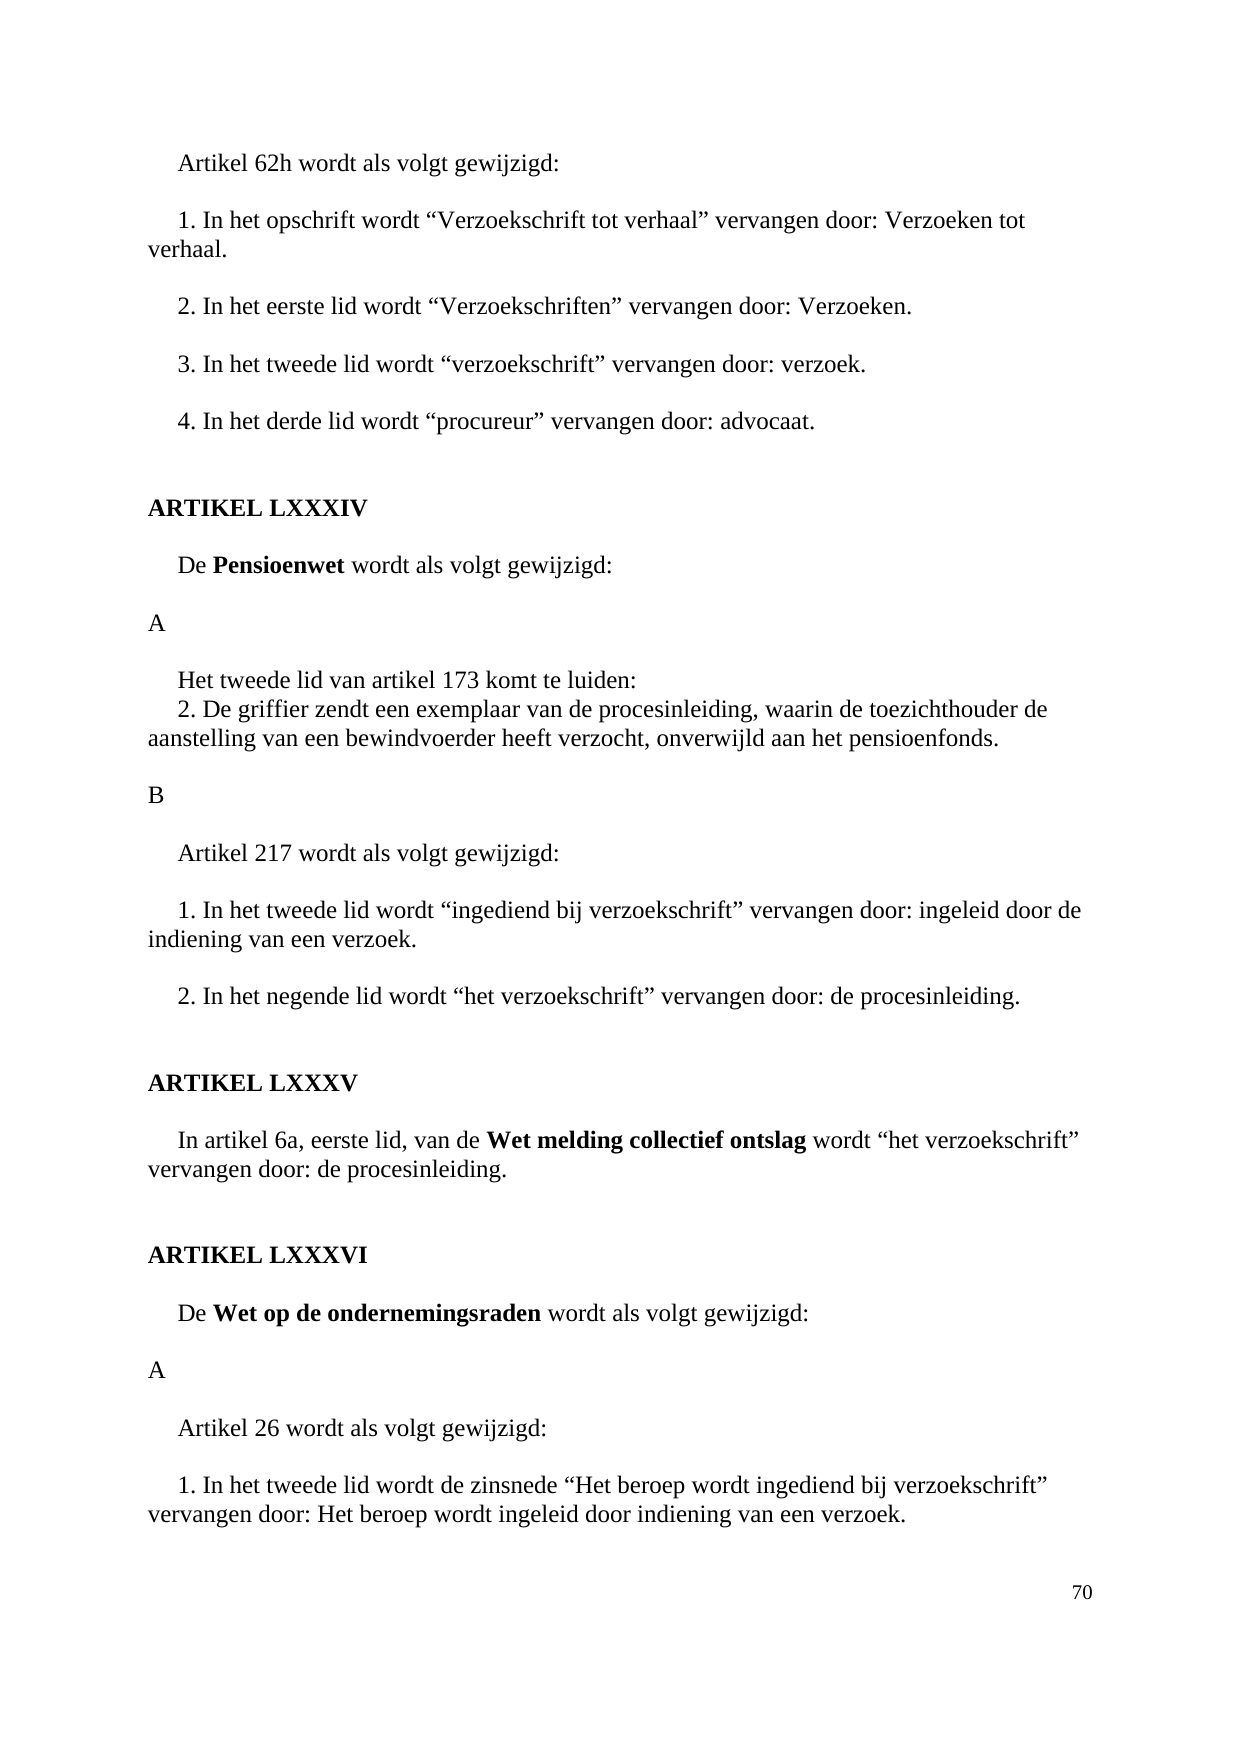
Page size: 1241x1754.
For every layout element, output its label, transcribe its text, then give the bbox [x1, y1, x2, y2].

text Artikel 26 wordt als volgt gewijzigd: [148, 1413, 1092, 1441]
text ARTIKEL LXXXV [148, 1068, 1092, 1096]
text ARTIKEL LXXXIV [148, 493, 1092, 521]
text 2. In het negende lid wordt “het verzoekschrift” vervangen door: de procesinleiding. [148, 981, 1092, 1010]
text ARTIKEL LXXXVI [148, 1240, 1092, 1269]
text Artikel 217 wordt als volgt gewijzigd: [148, 838, 1092, 866]
text B [148, 780, 1092, 809]
text Artikel 62h wordt als volgt gewijzigd: [148, 148, 1092, 176]
text In artikel 6a, eerste lid, van de Wet melding collectief ontslag wordt “het verzoekschrift” vervangen door: de procesinleiding. [148, 1125, 1092, 1183]
text 1. In het opschrift wordt “Verzoekschrift tot verhaal” vervangen door: Verzoeken tot verhaal. [148, 205, 1092, 263]
text 1. In het tweede lid wordt de zinsnede “Het beroep wordt ingediend bij verzoekschrift” vervangen door: Het beroep wordt ingeleid door indiening van een verzoek. [148, 1470, 1092, 1528]
text De Pensioenwet wordt als volgt gewijzigd: [148, 550, 1092, 579]
text 2. In het eerste lid wordt “Verzoekschriften” vervangen door: Verzoeken. [148, 291, 1092, 320]
text 1. In het tweede lid wordt “ingediend bij verzoekschrift” vervangen door: ingeleid door de indiening van een verzoek. [148, 895, 1092, 953]
text 3. In het tweede lid wordt “verzoekschrift” vervangen door: verzoek. [148, 349, 1092, 378]
text Het tweede lid van artikel 173 komt te luiden: [148, 665, 1092, 694]
text De Wet op de ondernemingsraden wordt als volgt gewijzigd: [148, 1298, 1092, 1326]
text 4. In het derde lid wordt “procureur” vervangen door: advocaat. [148, 406, 1092, 435]
text A [148, 608, 1092, 636]
text A [148, 1355, 1092, 1384]
text 2. De griffier zendt een exemplaar van de procesinleiding, waarin de toezichthouder de aanstelling van een bewindvoerder heeft verzocht, onverwijld aan het pensioenfonds. [148, 694, 1092, 751]
